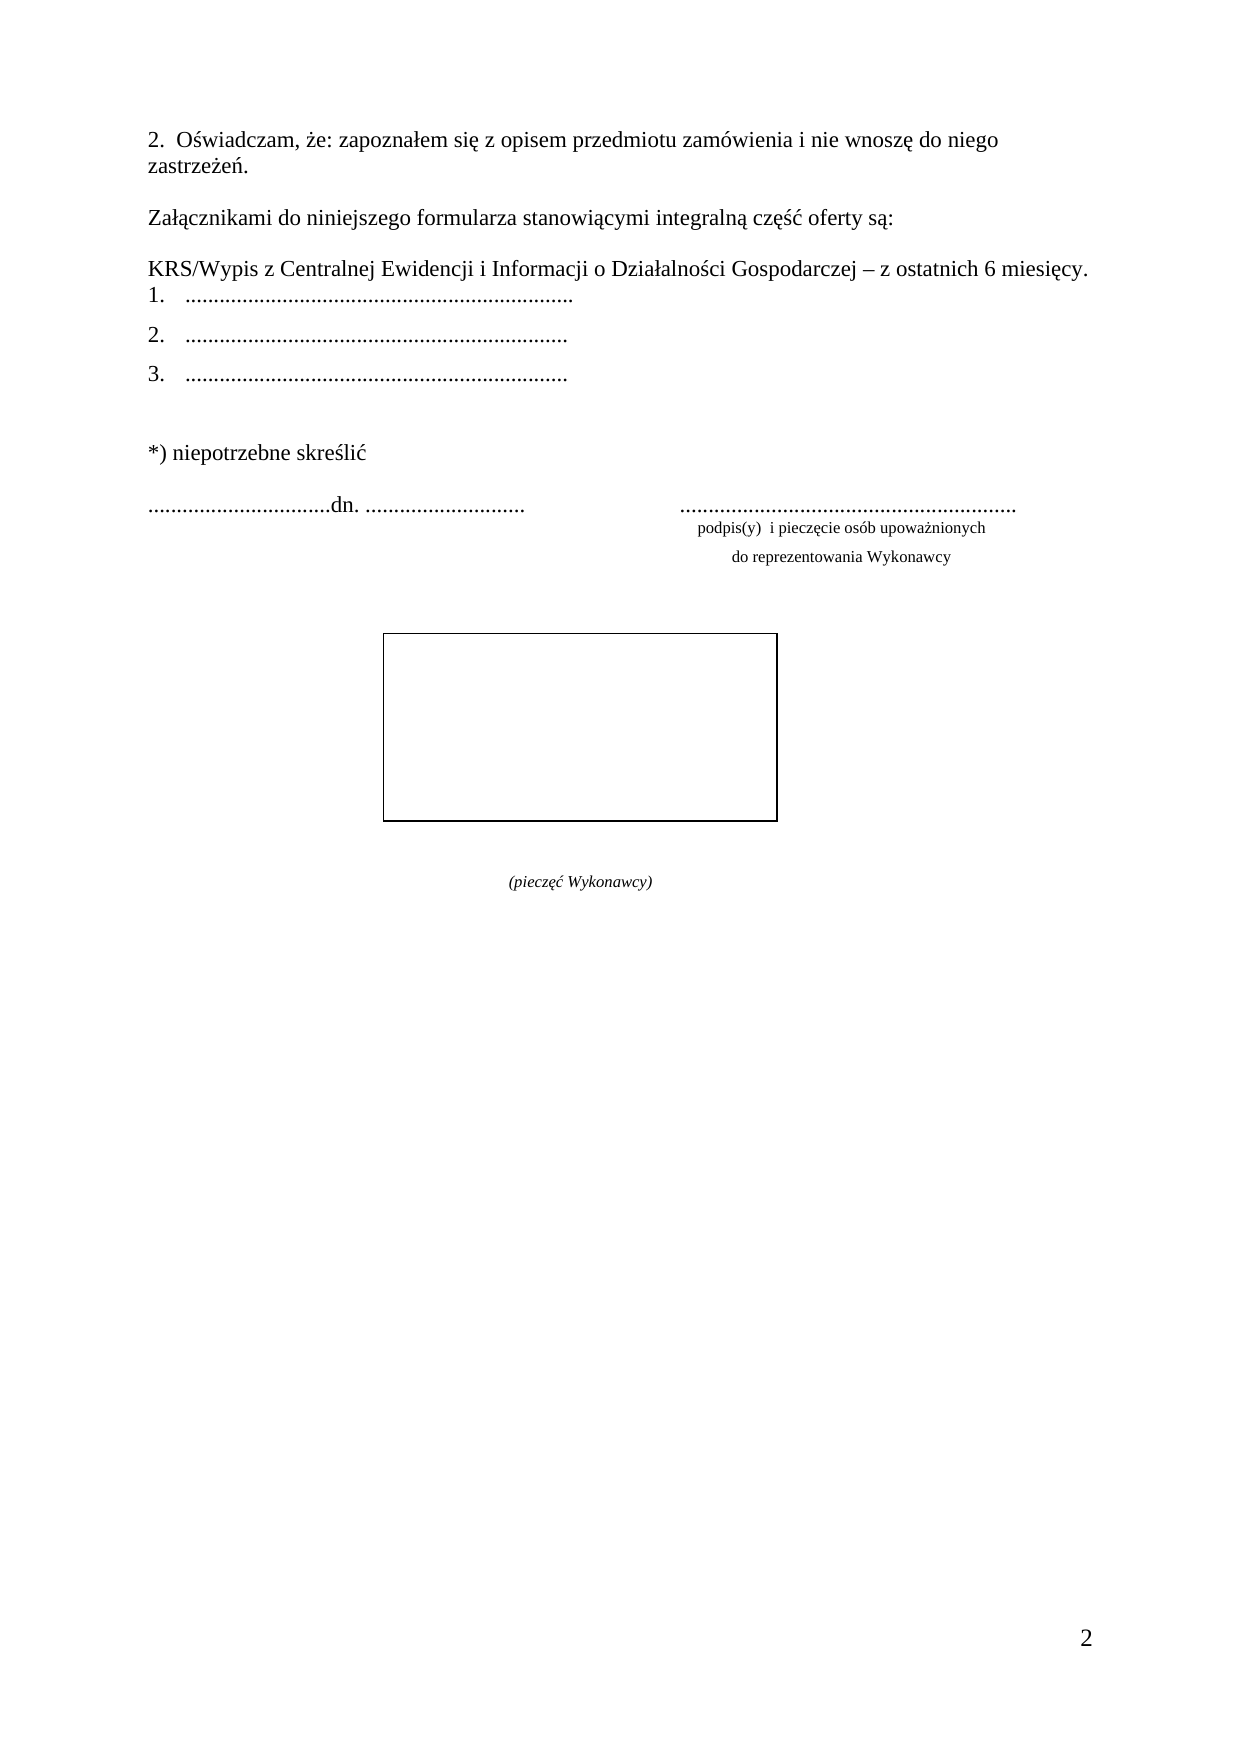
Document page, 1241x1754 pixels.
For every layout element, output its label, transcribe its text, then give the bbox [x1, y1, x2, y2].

list .................................................................... [148, 281, 1093, 308]
text do reprezentowania Wykonawcy [546, 546, 1093, 566]
text KRS/Wypis z Centralnej Ewidencji i Informacji o Działalności Gospodarczej – z ostatnich 6 miesięcy. [148, 255, 1093, 281]
text podpis(y) i pieczęcie osób upoważnionych [546, 518, 1093, 537]
text 2. Oświadczam, że: zapoznałem się z opisem przedmiotu zamówienia i nie wnoszę do niego zastrzeżeń. [148, 126, 1093, 178]
text Załącznikami do niniejszego formularza stanowiącymi integralną część oferty są: [148, 203, 1093, 230]
text (pieczęć Wykonawcy) [148, 872, 1093, 891]
list ................................................................... [148, 360, 1093, 387]
text ................................dn. ............................ ........................................................... [148, 491, 1093, 518]
list ................................................................... [148, 321, 1093, 347]
text *) niepotrzebne skreślić [148, 438, 1093, 465]
